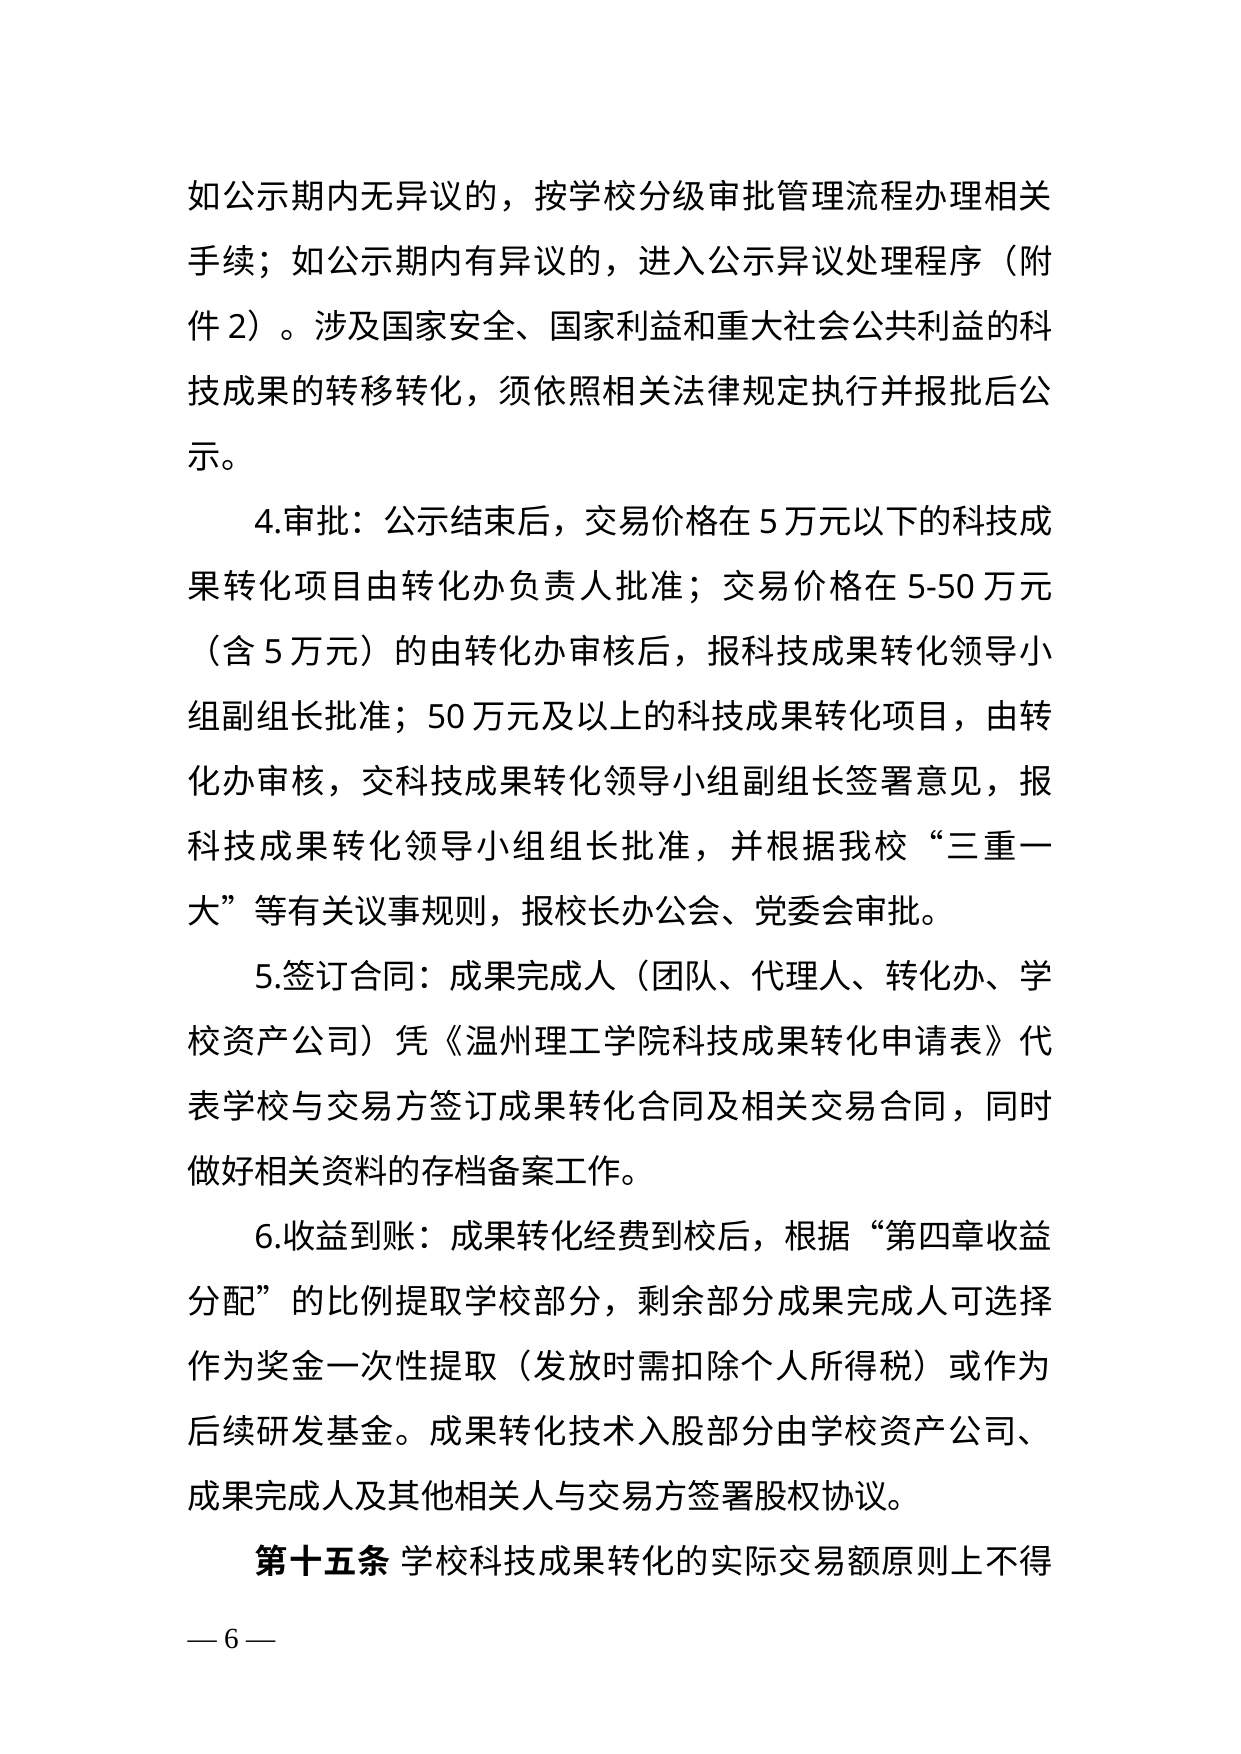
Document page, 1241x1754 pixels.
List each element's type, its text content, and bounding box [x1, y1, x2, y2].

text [187, 162, 1053, 487]
text 4.审批：公示结束后，交易价格在5万元以下的科技成果转化项目由转化办负责人批准；交易价格在5-50万元（含5万元）的由转化办审核后，报科技成果转化领导小组副组长批准；50万元及以上的科技成果转化项目，由转化办审核，交科技成果转化领导小组副组长签署意见，报科技成果转化领导小组组长批准，并根据我校“三重一大”等有关议事规则，报校长办公会、党委会审批。 [187, 487, 1053, 942]
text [187, 1527, 1053, 1592]
text 5.签订合同：成果完成人（团队、代理人、转化办、学校资产公司）凭《温州理工学院科技成果转化申请表》代表学校与交易方签订成果转化合同及相关交易合同，同时做好相关资料的存档备案工作。 [187, 942, 1053, 1202]
text 6.收益到账：成果转化经费到校后，根据“第四章收益分配”的比例提取学校部分，剩余部分成果完成人可选择作为奖金一次性提取（发放时需扣除个人所得税）或作为后续研发基金。成果转化技术入股部分由学校资产公司、成果完成人及其他相关人与交易方签署股权协议。 [187, 1202, 1053, 1527]
